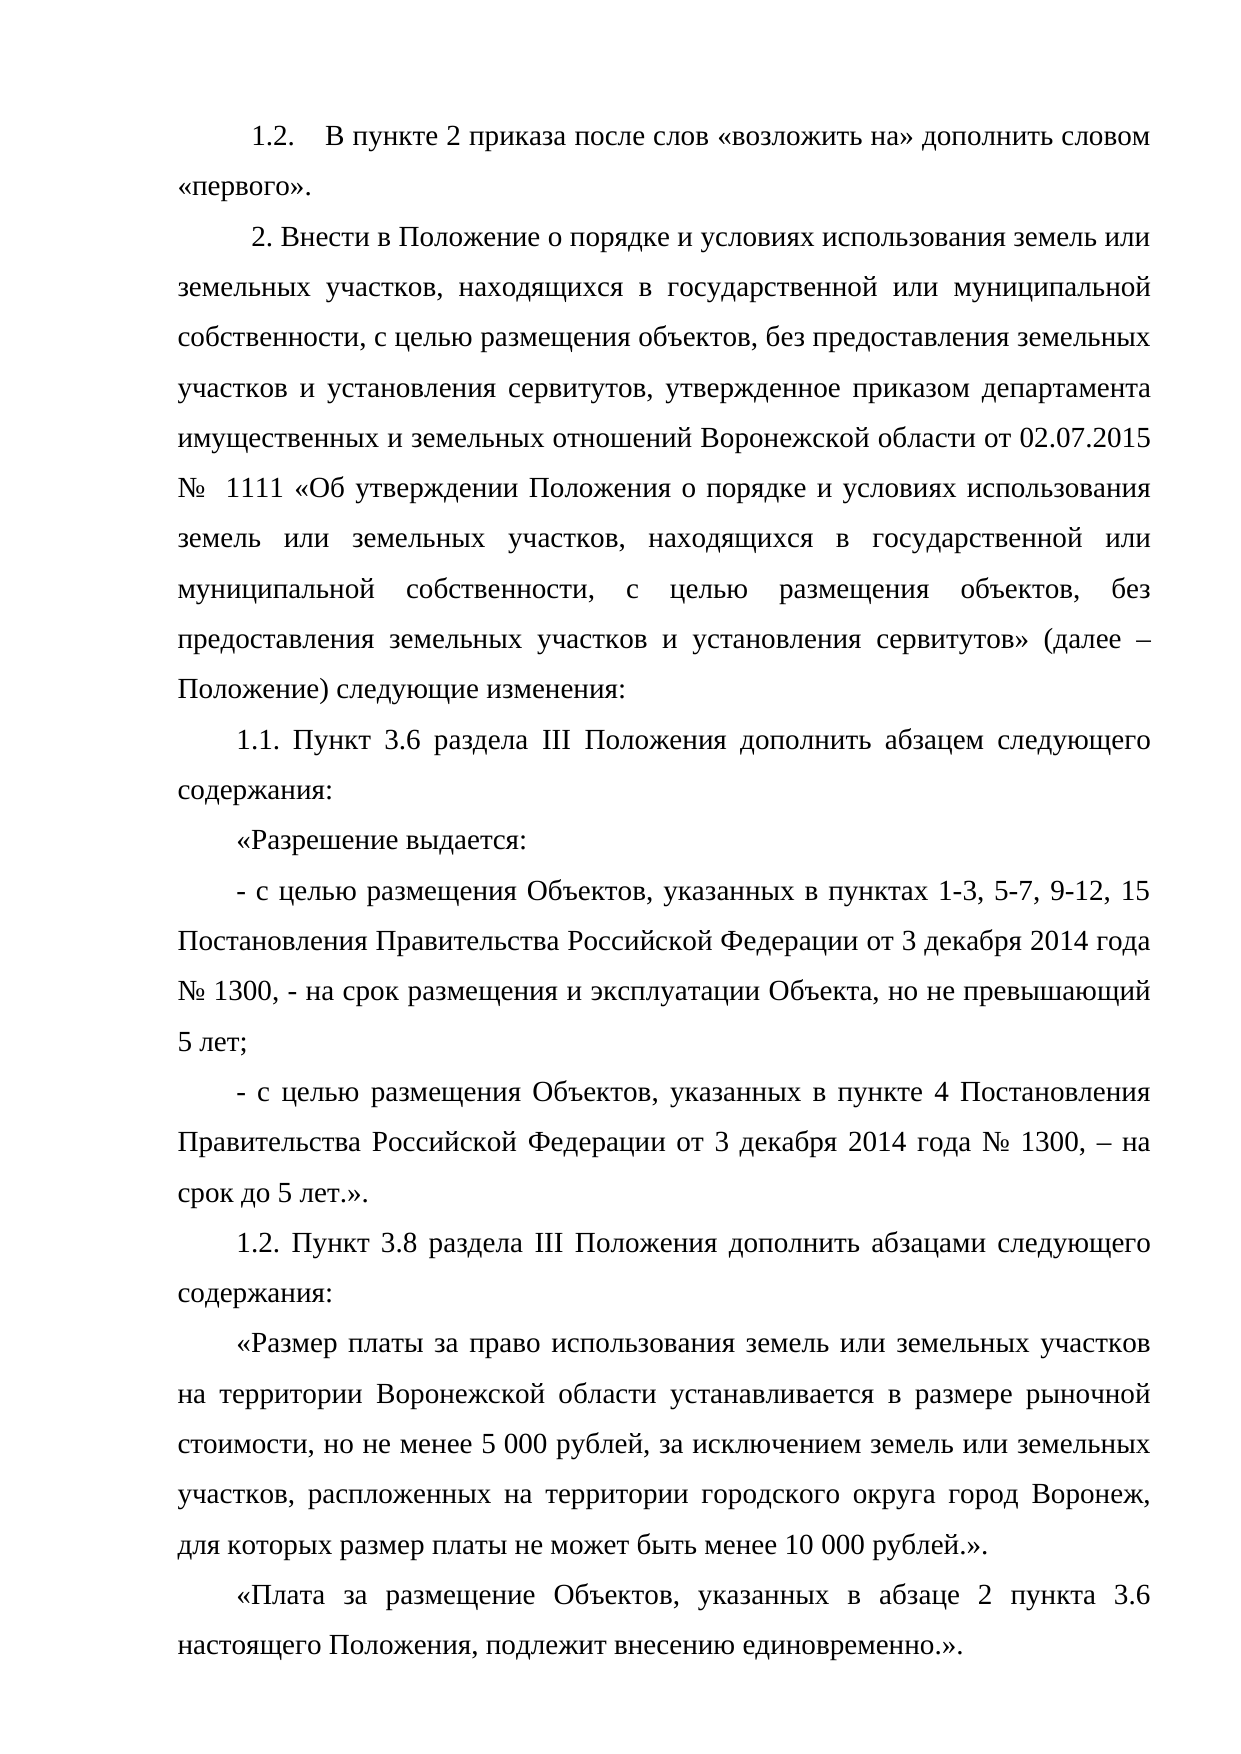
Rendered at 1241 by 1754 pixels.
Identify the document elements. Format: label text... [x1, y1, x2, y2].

text - с целью размещения Объектов, указанных в пункте 4 Постановления Правительства Российской Федерации от 3 декабря 2014 года № 1300, – на срок до 5 лет.». [177, 1074, 1152, 1208]
text 2. Внести в Положение о порядке и условиях использования земель или земельных участков, находящихся в государственной или муниципальной собственности, с целью размещения объектов, без предоставления земельных участков и установления сервитутов, утвержденное приказом департамента имущественных и земельных отношений Воронежской области от 02.07.2015 № 1111 «Об утверждении Положения о порядке и условиях использования земель или земельных участков, находящихся в государственной или муниципальной собственности, с целью размещения объектов, без предоставления земельных участков и установления сервитутов» (далее – Положение) следующие изменения: [177, 219, 1152, 705]
text «Размер платы за право использования земель или земельных участков на территории Воронежской области устанавливается в размере рыночной стоимости, но не менее 5 000 рублей, за исключением земель или земельных участков, распложенных на территории городского округа город Воронеж, для которых размер платы не может быть менее 10 000 рублей.». [177, 1326, 1152, 1560]
text 1.2. Пункт 3.8 раздела III Положения дополнить абзацами следующего содержания: [177, 1225, 1152, 1309]
list В пункте 2 приказа после слов «возложить на» дополнить словом «первого». [177, 118, 1152, 202]
text 1.1. Пункт 3.6 раздела III Положения дополнить абзацем следующего содержания: [177, 722, 1152, 806]
text «Плата за размещение Объектов, указанных в абзаце 2 пункта 3.6 настоящего Положения, подлежит внесению единовременно.». [177, 1577, 1152, 1661]
text - с целью размещения Объектов, указанных в пунктах 1-3, 5-7, 9-12, 15 Постановления Правительства Российской Федерации от 3 декабря 2014 года № 1300, - на срок размещения и эксплуатации Объекта, но не превышающий 5 лет; [177, 873, 1152, 1057]
text «Разрешение выдается: [177, 822, 1152, 856]
